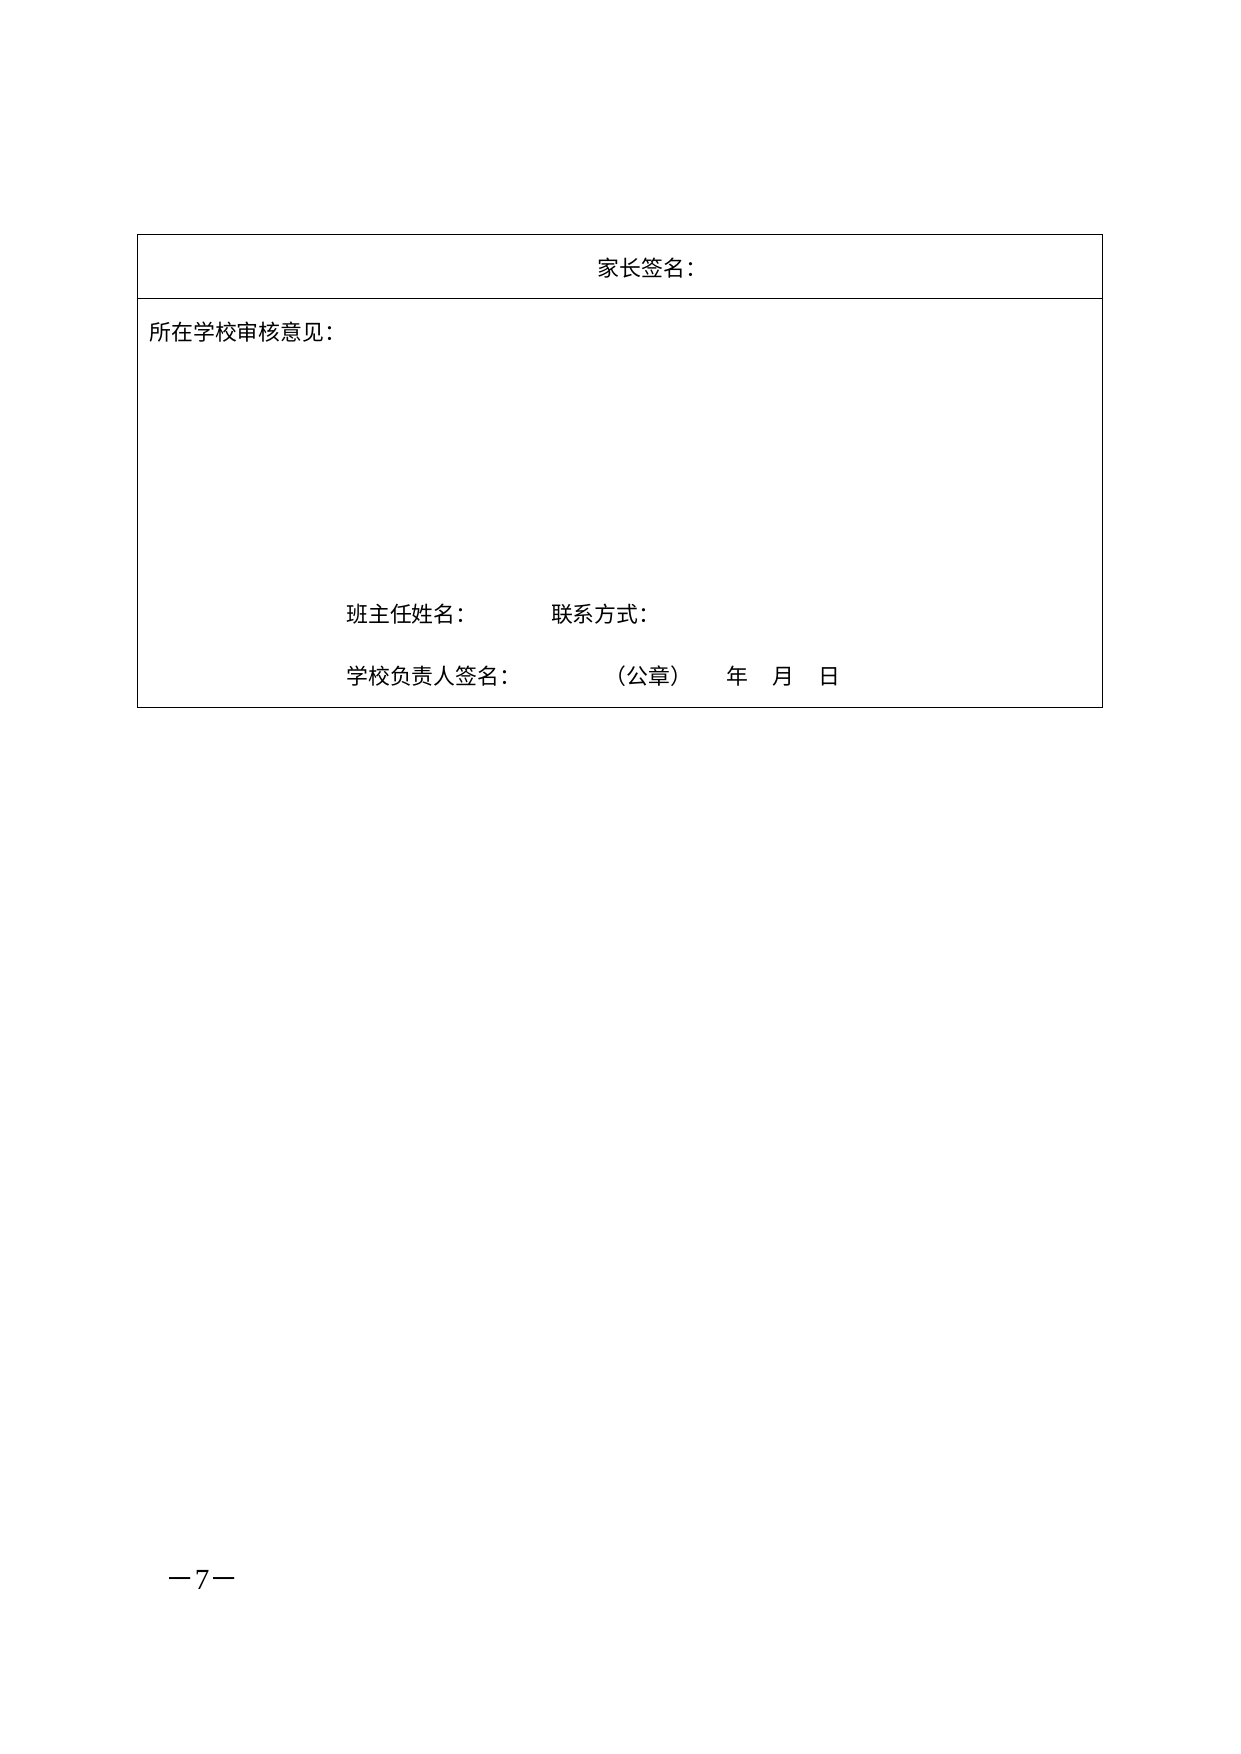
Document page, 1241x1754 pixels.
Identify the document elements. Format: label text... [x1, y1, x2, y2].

table_cell 所在学校审核意见： 班主任姓名： 联系方式： 学校负责人签名： （公章） 年 月 日 [138, 299, 1102, 707]
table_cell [138, 235, 1102, 298]
